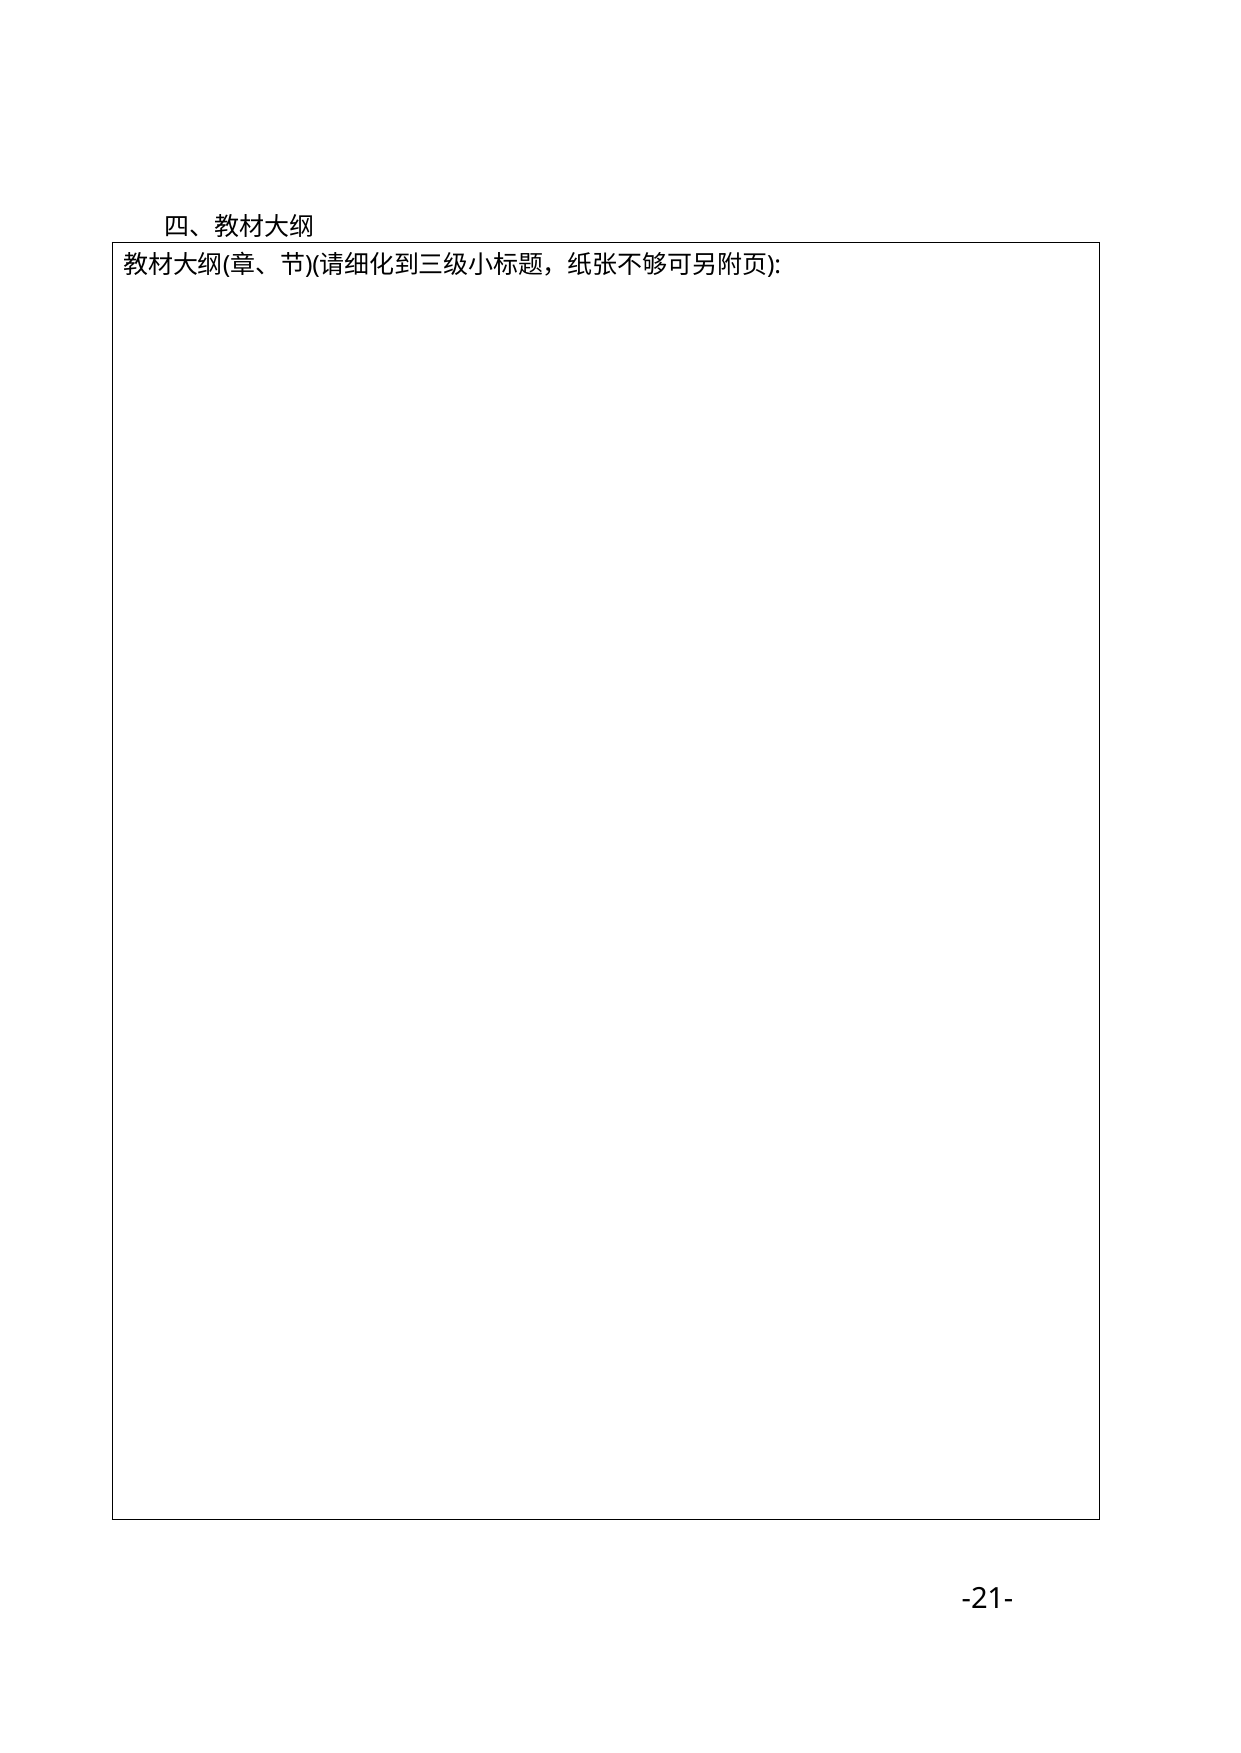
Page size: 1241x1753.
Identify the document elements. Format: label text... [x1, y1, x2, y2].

table_header 教材大纲(章、节)(请细化到三级小标题，纸张不够可另附页): [113, 243, 1099, 1519]
text 四、教材大纲 [164, 212, 1101, 242]
